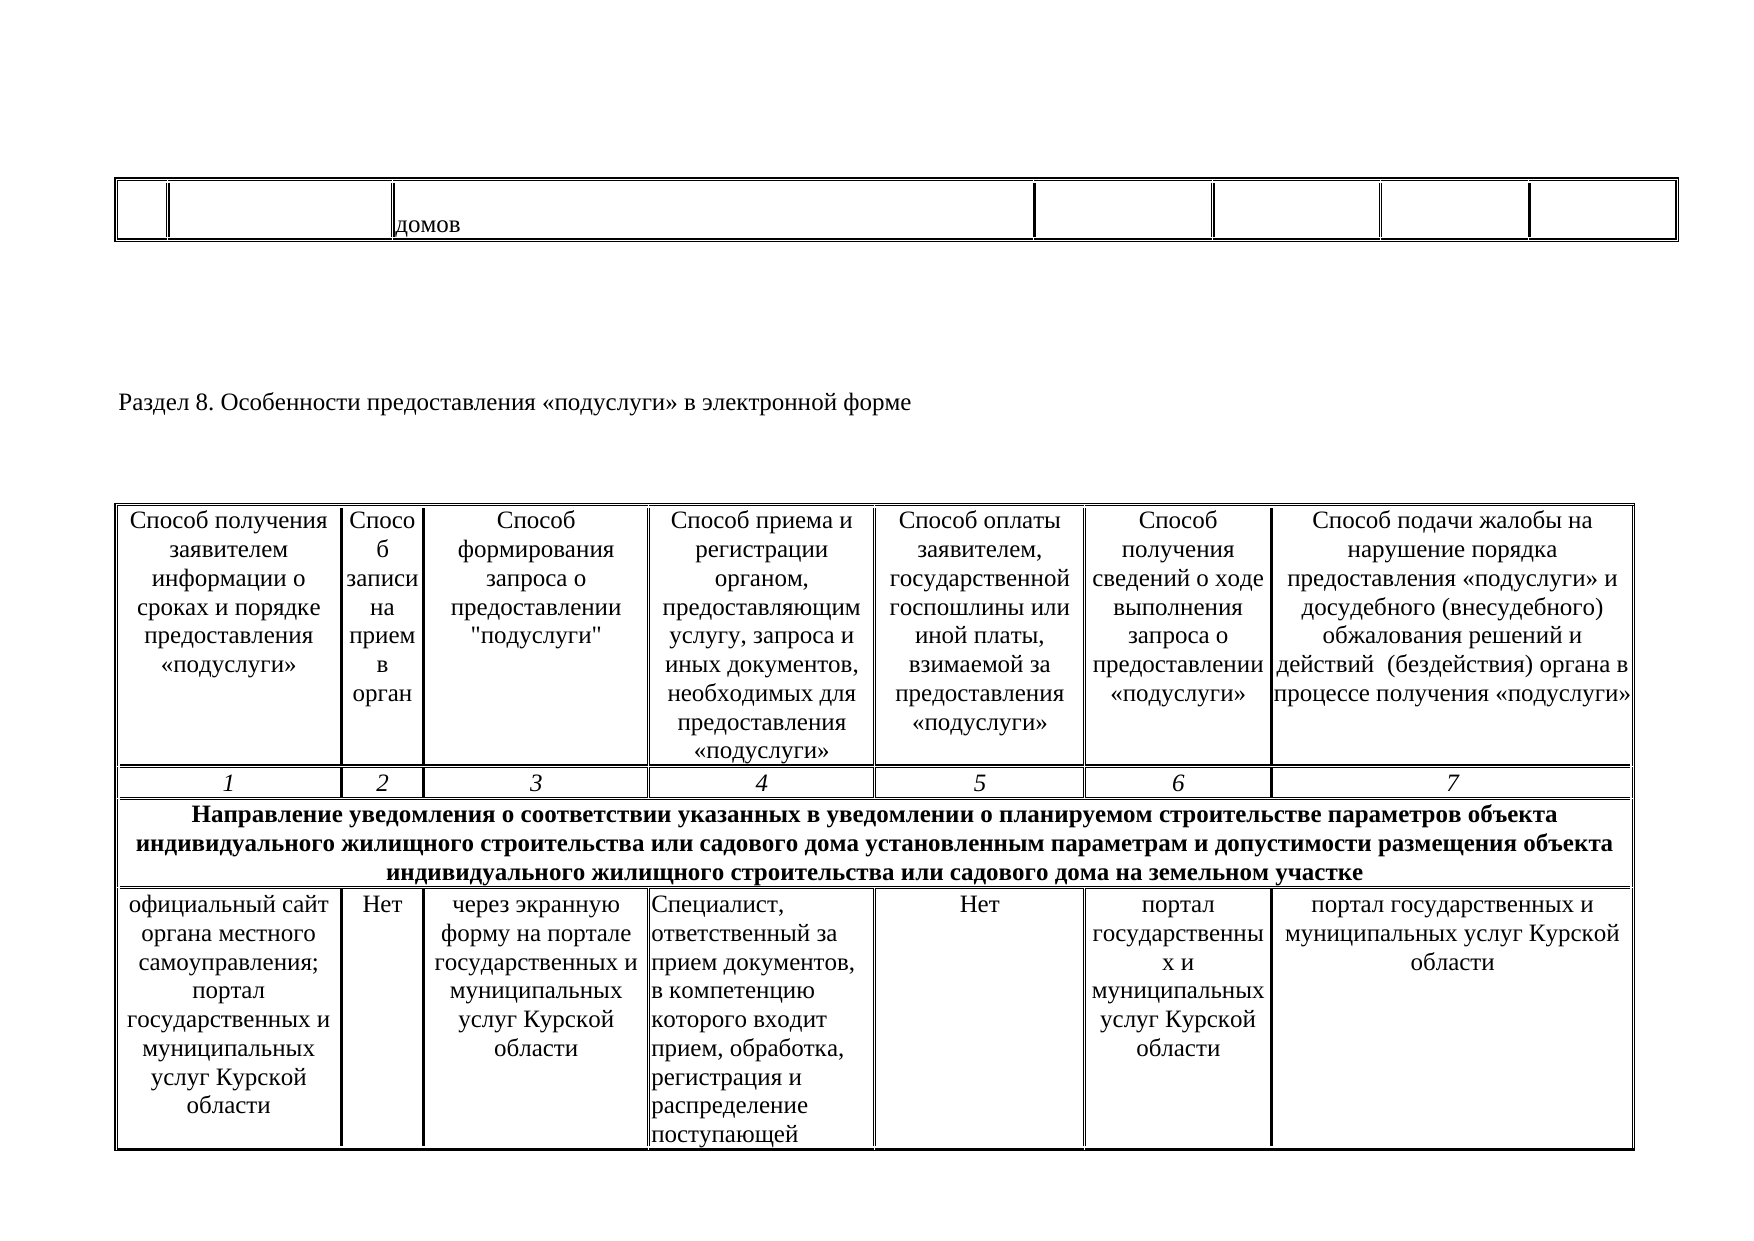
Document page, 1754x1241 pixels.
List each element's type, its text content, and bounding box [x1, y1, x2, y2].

table_cell 7 [1273, 764, 1632, 796]
table_header Способ получения сведений о ходе выполнения запроса о предоставлении «подуслуги» [1085, 506, 1271, 764]
table_header Способ получения заявителем информации о сроках и порядке предоставления «подуслуги» [118, 506, 341, 764]
table_cell Направление уведомления о соответствии указанных в уведомлении о планируемом строительстве параметров объекта индивидуального жилищного строительства или садового дома установленным параметрам и допустимости размещения объекта индивидуального жилищного строительства или садового дома на земельном участке [118, 796, 1632, 886]
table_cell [393, 179, 1034, 238]
table_header Способ формирования запроса о предоставлении "подуслуги" [423, 506, 649, 764]
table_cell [423, 889, 649, 1148]
text Раздел 8. Особенности предоставления «подуслуги» в электронной форме [118, 387, 1636, 415]
table_header Способ подачи жалобы на нарушение порядка предоставления «подуслуги» и досудебного (внесудебного) обжалования решений и действий (бездействия) органа в процессе получения «подуслуги» [1271, 506, 1632, 764]
table_cell 5 [118, 179, 168, 238]
table_cell 2 [343, 768, 422, 796]
table_cell 4 [650, 768, 873, 796]
table_header Способ приема и регистрации органом, предоставляющим услугу, запроса и иных документов, необходимых для предоставления «подуслуги» [649, 506, 874, 764]
table_cell 3 [425, 768, 647, 796]
table_cell 5 [876, 768, 1083, 796]
table_cell Нет [341, 889, 423, 1148]
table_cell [649, 889, 874, 1148]
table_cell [168, 179, 393, 238]
table_cell 6 [1086, 768, 1270, 796]
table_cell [1271, 886, 1633, 1148]
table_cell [1213, 181, 1381, 238]
table_header Способ записи на прием в орган [341, 506, 423, 764]
table_cell - [1529, 181, 1675, 238]
table_cell 1 [118, 764, 340, 796]
table_cell нет [1381, 179, 1529, 238]
table_header Способ оплаты заявителем, государственной госпошлины или иной платы, взимаемой за предоставления «подуслуги» [875, 506, 1085, 764]
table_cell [116, 886, 341, 1148]
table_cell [1085, 889, 1271, 1148]
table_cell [1034, 179, 1213, 238]
table_cell Нет [875, 889, 1085, 1148]
